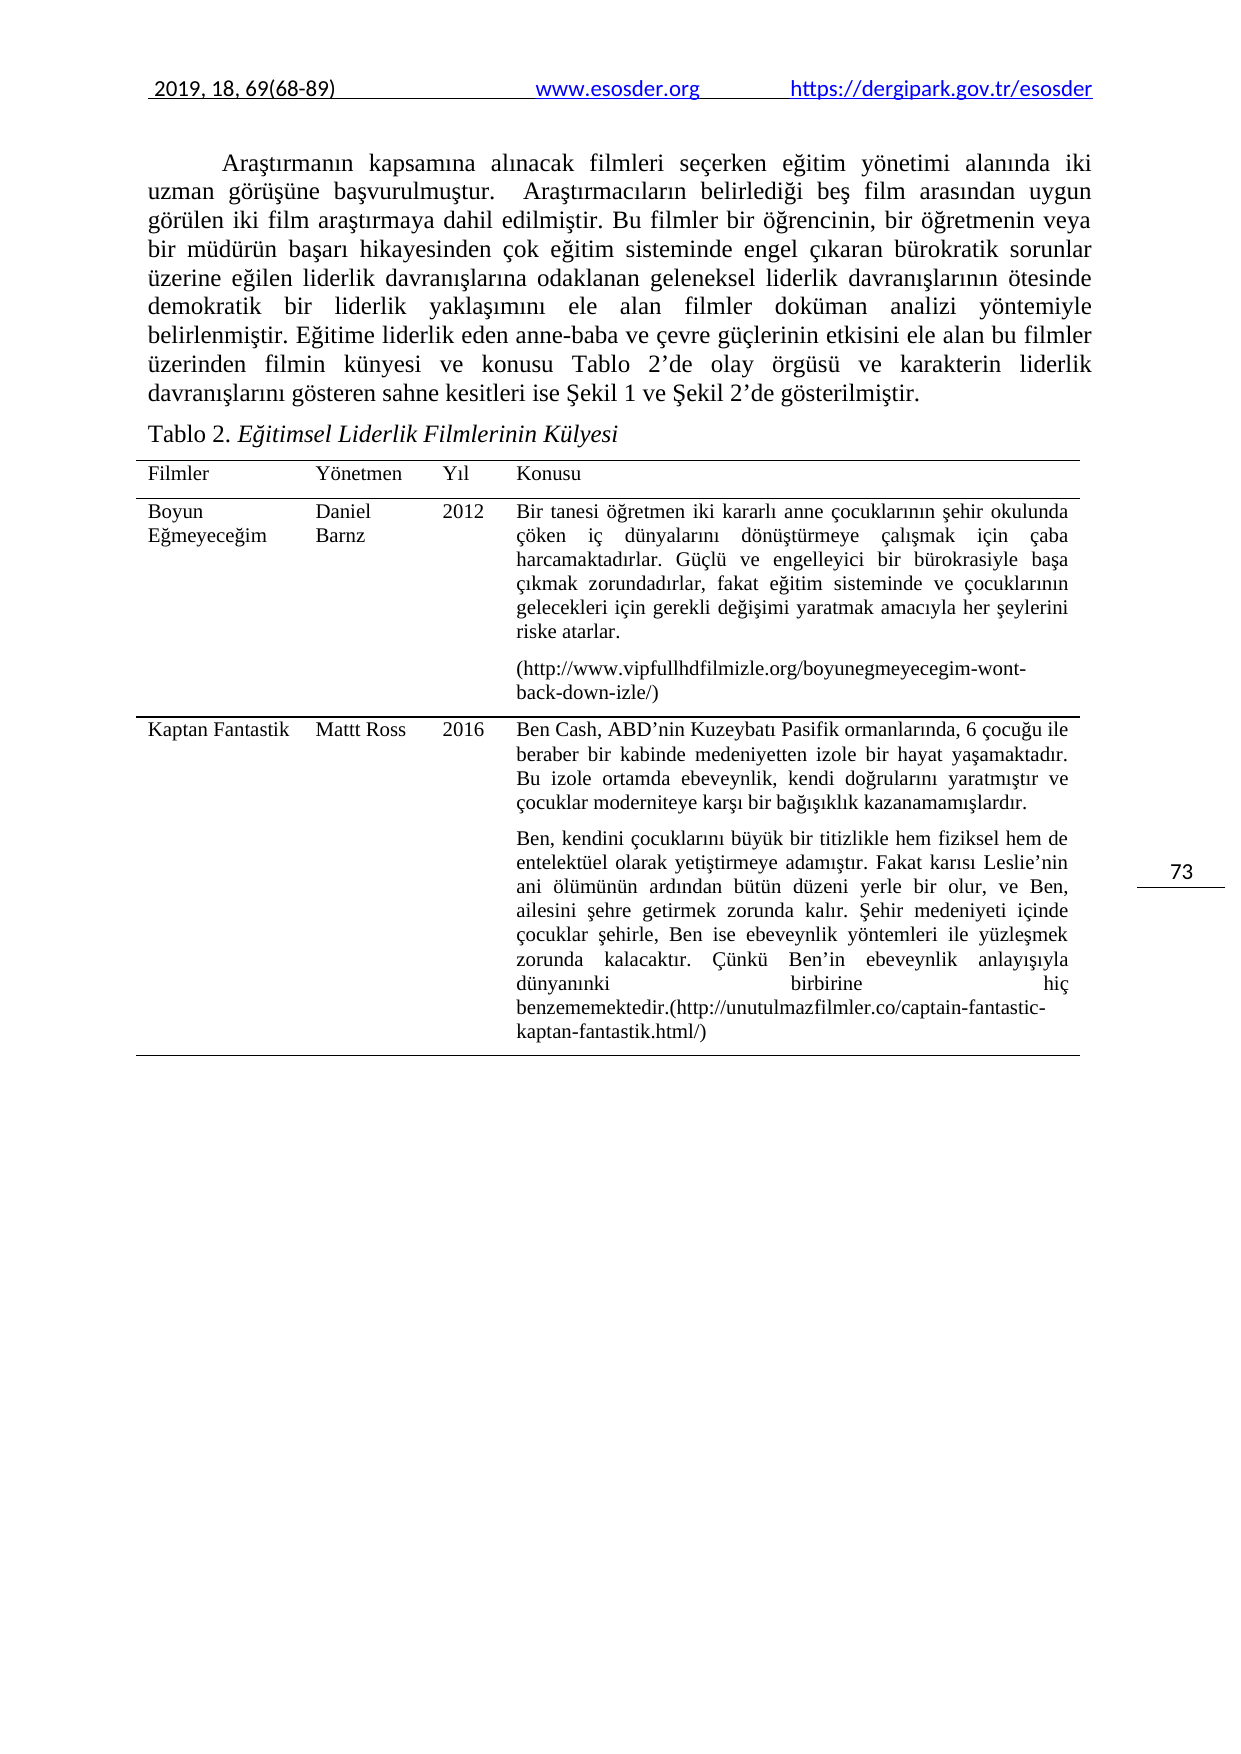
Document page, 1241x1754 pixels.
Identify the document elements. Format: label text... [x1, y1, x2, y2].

table_header Konusu [505, 461, 1080, 498]
table_cell Mattt Ross [304, 718, 431, 1055]
table_header Yönetmen [304, 461, 431, 498]
text Araştırmanın kapsamına alınacak filmleri seçerken eğitim yönetimi alanında iki uzman görüşüne başvurulmuştur. Araştırmacıların belirlediği beş film arasından uygun görülen iki film araştırmaya dahil edilmiştir. Bu filmler bir öğrencinin, bir öğretmenin veya bir müdürün başarı hikayesinden çok eğitim sisteminde engel çıkaran bürokratik sorunlar üzerine eğilen liderlik davranışlarına odaklanan geleneksel liderlik davranışlarının ötesinde demokratik bir liderlik yaklaşımını ele alan filmler doküman analizi yöntemiyle belirlenmiştir. Eğitime liderlik eden anne-baba ve çevre güçlerinin etkisini ele alan bu filmler üzerinden filmin künyesi ve konusu Tablo 2’de olay örgüsü ve karakterin liderlik davranışlarını gösteren sahne kesitleri ise Şekil 1 ve Şekil 2’de gösterilmiştir. [148, 148, 1092, 406]
text Tablo 2. Eğitimsel Liderlik Filmlerinin Külyesi [148, 419, 1092, 448]
table_cell 2012 [431, 499, 505, 716]
table_header Yıl [431, 461, 505, 498]
table_cell Boyun Eğmeyeceğim [136, 499, 304, 716]
table_cell Kaptan Fantastik [136, 718, 304, 1055]
table_header Filmler [136, 461, 304, 498]
table_cell Daniel Barnz [304, 499, 431, 716]
table_cell Bir tanesi öğretmen iki kararlı anne çocuklarının şehir okulunda çöken iç dünyalarını dönüştürmeye çalışmak için çaba harcamaktadırlar. Güçlü ve engelleyici bir bürokrasiyle başa çıkmak zorundadırlar, fakat eğitim sisteminde ve çocuklarının gelecekleri için gerekli değişimi yaratmak amacıyla her şeylerini riske atarlar. (http://www.vipfullhdfilmizle.org/boyunegmeyecegim-wont-back-down-izle/) [505, 499, 1080, 716]
table_cell Ben Cash, ABD’nin Kuzeybatı Pasifik ormanlarında, 6 çocuğu ile beraber bir kabinde medeniyetten izole bir hayat yaşamaktadır. Bu izole ortamda ebeveynlik, kendi doğrularını yaratmıştır ve çocuklar moderniteye karşı bir bağışıklık kazanamamışlardır. Ben, kendini çocuklarını büyük bir titizlikle hem fiziksel hem de entelektüel olarak yetiştirmeye adamıştır. Fakat karısı Leslie’nin ani ölümünün ardından bütün düzeni yerle bir olur, ve Ben, ailesini şehre getirmek zorunda kalır. Şehir medeniyeti içinde çocuklar şehirle, Ben ise ebeveynlik yöntemleri ile yüzleşmek zorunda kalacaktır. Çünkü Ben’in ebeveynlik anlayışıyla dünyanınki birbirine hiç benzememektedir.(http://unutulmazfilmler.co/captain-fantastic-kaptan-fantastik.html/) [505, 718, 1080, 1055]
table_cell 2016 [431, 718, 505, 1055]
